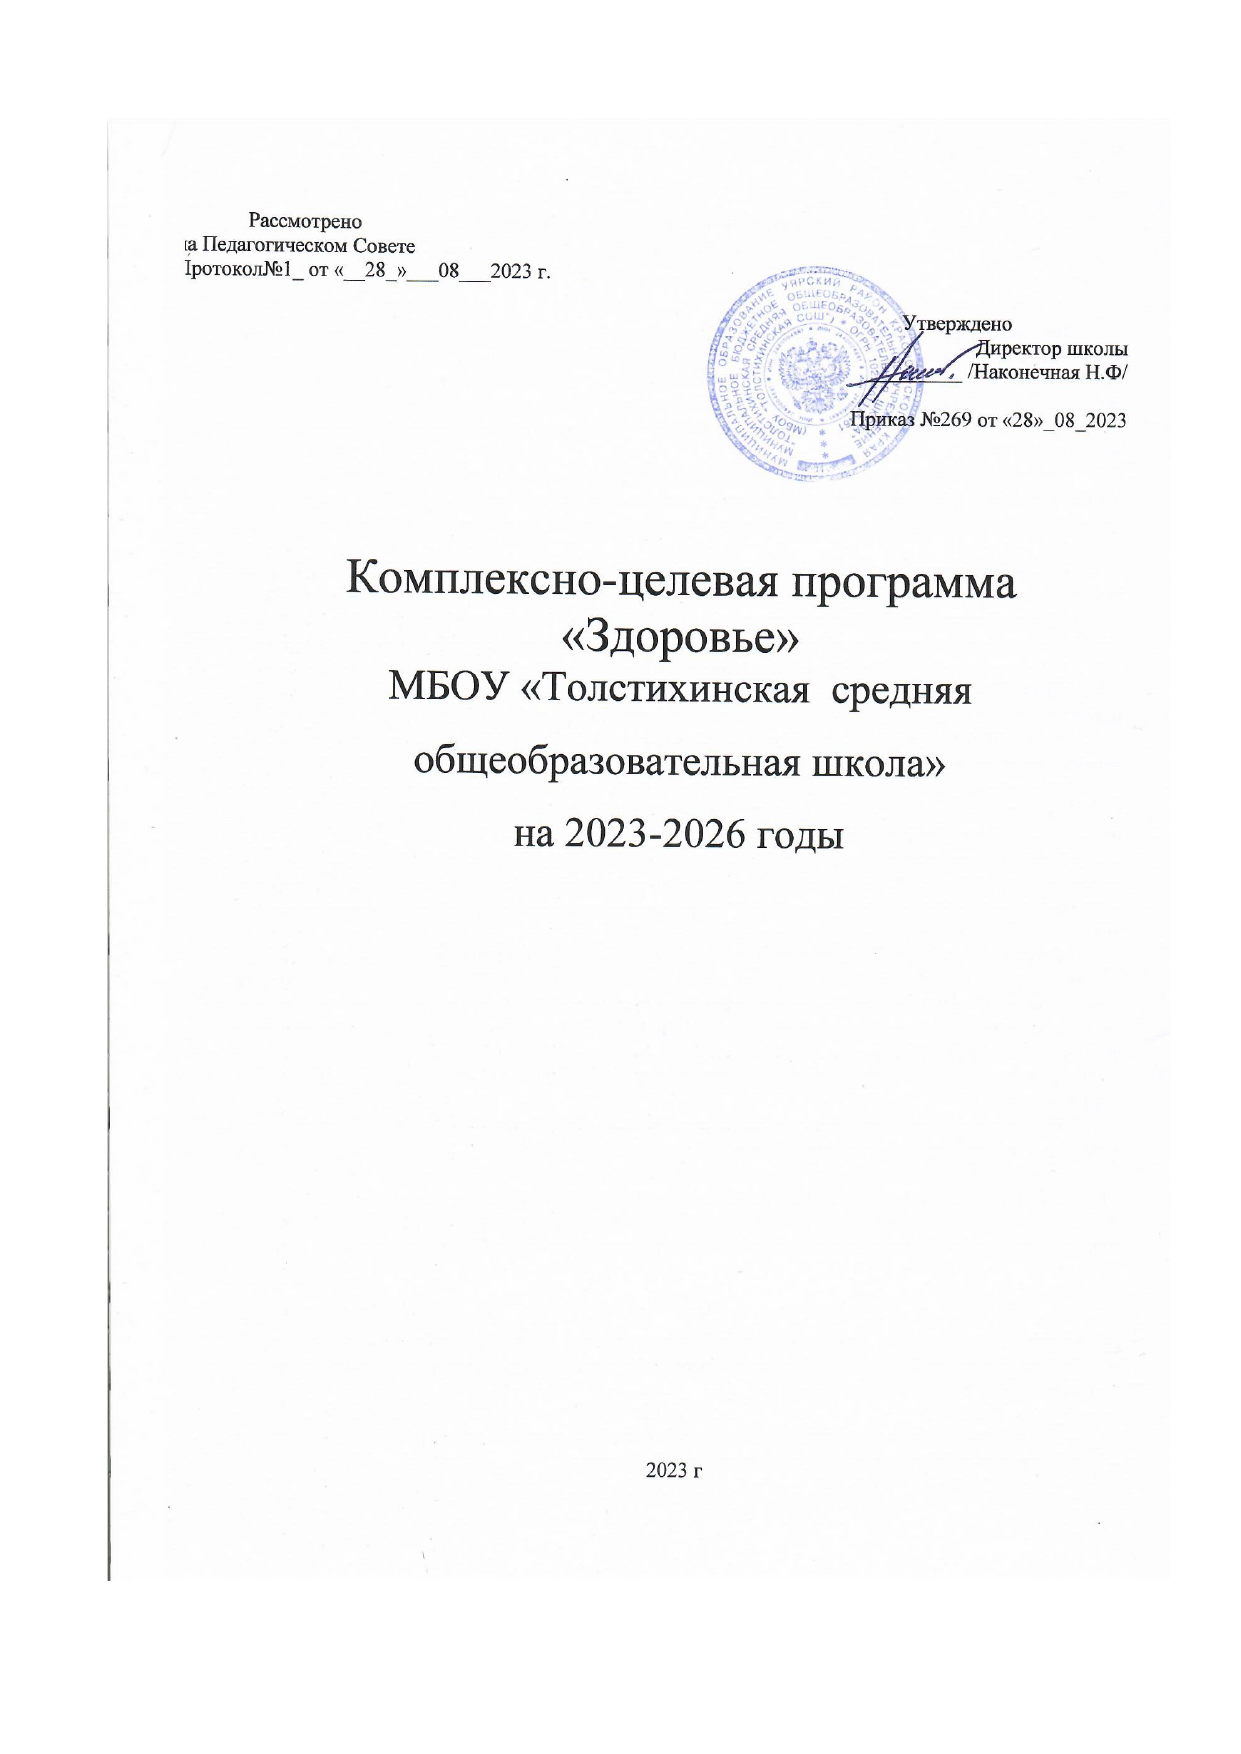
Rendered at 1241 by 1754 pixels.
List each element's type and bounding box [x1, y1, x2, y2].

picture [107, 118, 1171, 1581]
